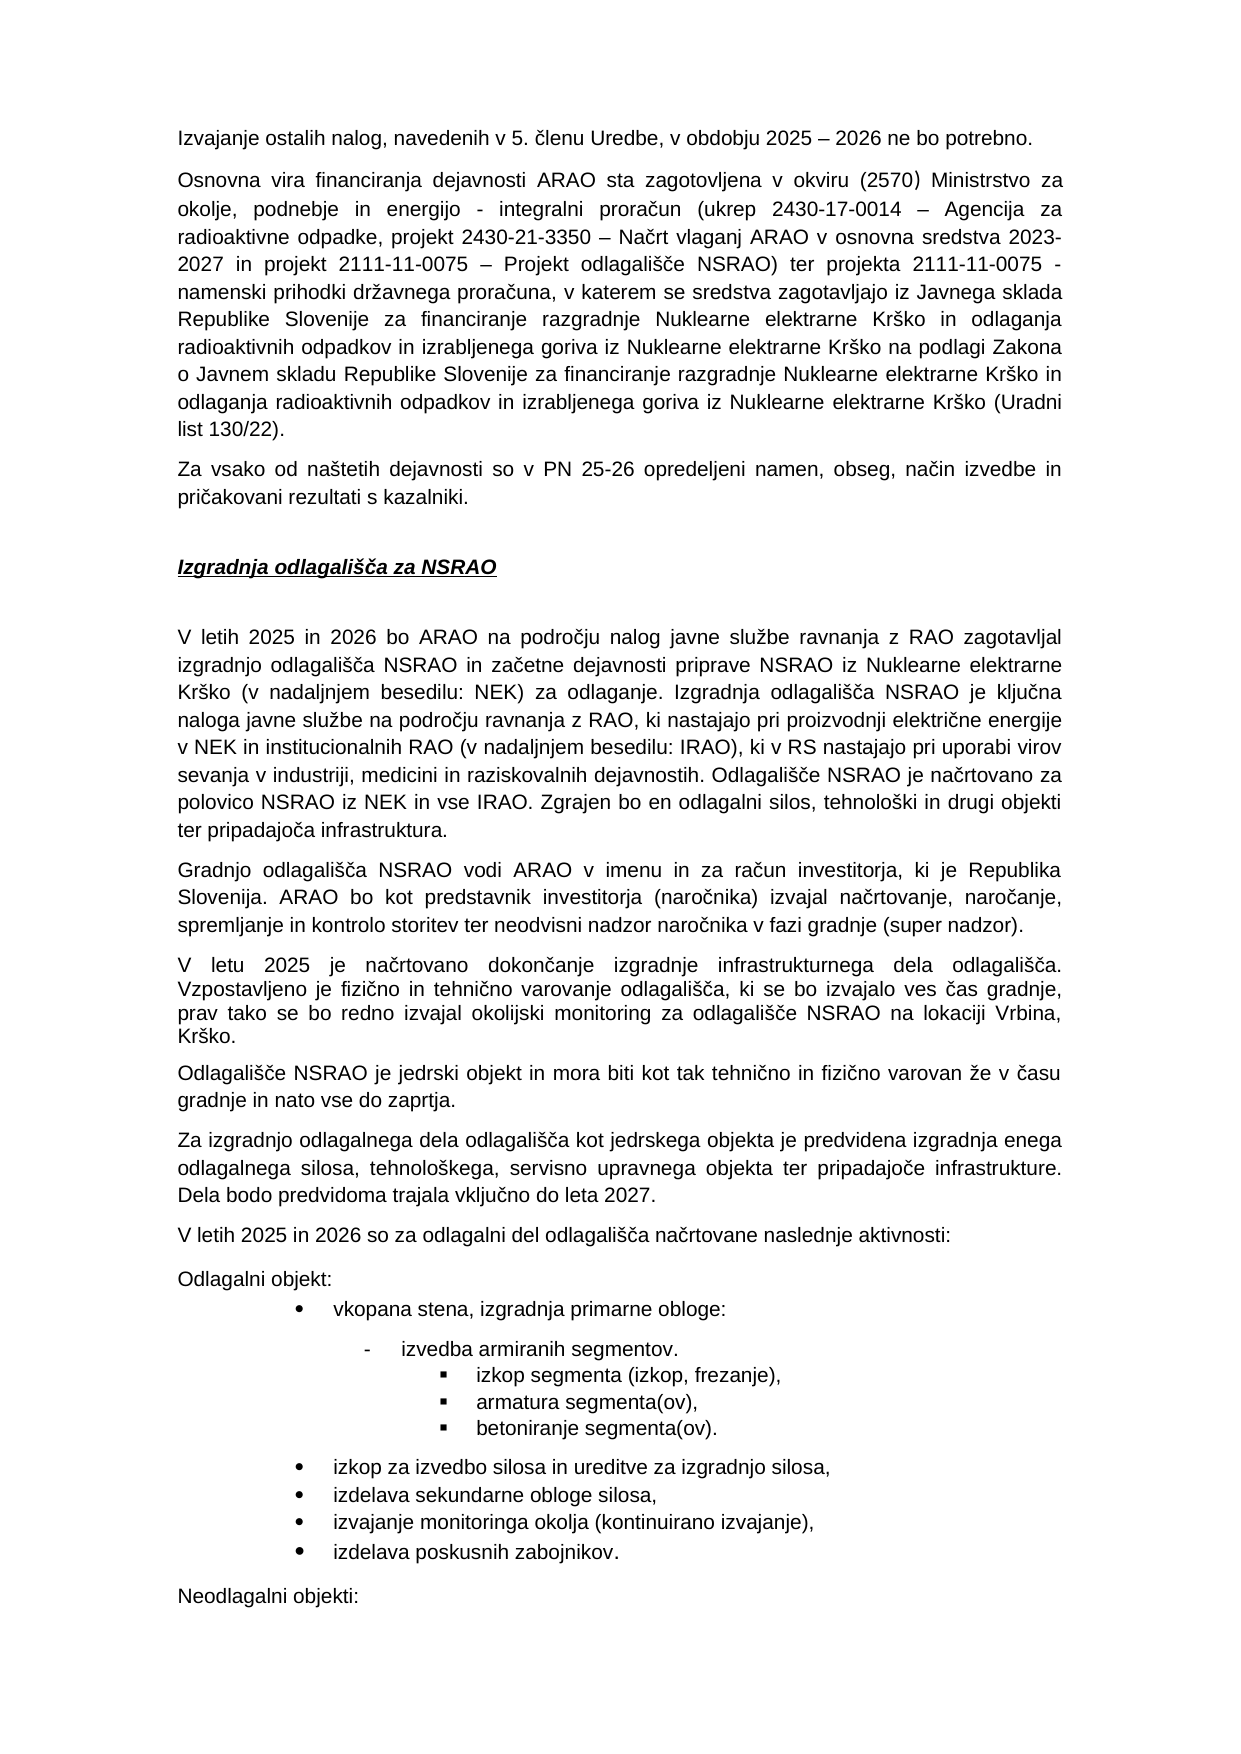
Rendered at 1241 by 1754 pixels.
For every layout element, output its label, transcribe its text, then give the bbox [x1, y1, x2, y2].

text Neodlagalni objekti: [177, 1580, 1063, 1607]
text V letih 2025 in 2026 bo ARAO na področju nalog javne službe ravnanja z RAO zagotavljal izgradnjo odlagališča NSRAO in začetne dejavnosti priprave NSRAO iz Nuklearne elektrarne Krško (v nadaljnjem besedilu: NEK) za odlaganje. Izgradnja odlagališča NSRAO je ključna naloga javne službe na področju ravnanja z RAO, ki nastajajo pri proizvodnji električne energije v NEK in institucionalnih RAO (v nadaljnjem besedilu: IRAO), ki v RS nastajajo pri uporabi virov sevanja v industriji, medicini in raziskovalnih dejavnostih. Odlagališče NSRAO je načrtovano za polovico NSRAO iz NEK in vse IRAO. Zgrajen bo en odlagalni silos, tehnološki in drugi objekti ter pripadajoča infrastruktura. [177, 625, 1063, 841]
list armatura segmenta(ov), [438, 1389, 1063, 1413]
text Osnovna vira financiranja dejavnosti ARAO sta zagotovljena v okviru (2570) Ministrstvo za okolje, podnebje in energijo - integralni proračun (ukrep 2430-17-0014 – Agencija za radioaktivne odpadke, projekt 2430-21-3350 – Načrt vlaganj ARAO v osnovna sredstva 2023-2027 in projekt 2111-11-0075 – Projekt odlagališče NSRAO) ter projekta 2111-11-0075 - namenski prihodki državnega proračuna, v katerem se sredstva zagotavljajo iz Javnega sklada Republike Slovenije za financiranje razgradnje Nuklearne elektrarne Krško in odlaganja radioaktivnih odpadkov in izrabljenega goriva iz Nuklearne elektrarne Krško na podlagi Zakona o Javnem skladu Republike Slovenije za financiranje razgradnje Nuklearne elektrarne Krško in odlaganja radioaktivnih odpadkov in izrabljenega goriva iz Nuklearne elektrarne Krško (Uradni list 130/22). [177, 165, 1063, 441]
list betoniranje segmenta(ov). [438, 1416, 1063, 1440]
text Izgradnja odlagališča za NSRAO [177, 552, 1063, 579]
list izkop segmenta (izkop, frezanje), [438, 1363, 1063, 1387]
list izvedba armiranih segmentov. [363, 1337, 1063, 1361]
text Odlagališče NSRAO je jedrski objekt in mora biti kot tak tehnično in fizično varovan že v času gradnje in nato vse do zaprtja. [177, 1061, 1063, 1112]
text Za izgradnjo odlagalnega dela odlagališča kot jedrskega objekta je predvidena izgradnja enega odlagalnega silosa, tehnološkega, servisno upravnega objekta ter pripadajoče infrastrukture. Dela bodo predvidoma trajala vključno do leta 2027. [177, 1128, 1063, 1207]
text Odlagalni objekt: [177, 1263, 1063, 1290]
text izdelava poskusnih zabojnikov. [296, 1538, 1063, 1564]
text izdelava sekundarne obloge silosa, [296, 1482, 1063, 1507]
text izvajanje monitoringa okolja (kontinuirano izvajanje), [296, 1510, 1063, 1534]
text Gradnjo odlagališča NSRAO vodi ARAO v imenu in za račun investitorja, ki je Republika Slovenija. ARAO bo kot predstavnik investitorja (naročnika) izvajal načrtovanje, naročanje, spremljanje in kontrolo storitev ter neodvisni nadzor naročnika v fazi gradnje (super nadzor). [177, 857, 1063, 936]
text V letih 2025 in 2026 so za odlagalni del odlagališča načrtovane naslednje aktivnosti: [177, 1223, 1063, 1247]
text Za vsako od naštetih dejavnosti so v PN 25-26 opredeljeni namen, obseg, način izvedbe in pričakovani rezultati s kazalniki. [177, 457, 1063, 508]
text Izvajanje ostalih nalog, navedenih v 5. členu Uredbe, v obdobju 2025 – 2026 ne bo potrebno. [177, 125, 1063, 149]
text izkop za izvedbo silosa in ureditve za izgradnjo silosa, [296, 1455, 1063, 1479]
text vkopana stena, izgradnja primarne obloge: [296, 1297, 1063, 1321]
text V letu 2025 je načrtovano dokončanje izgradnje infrastrukturnega dela odlagališča. Vzpostavljeno je fizično in tehnično varovanje odlagališča, ki se bo izvajalo ves čas gradnje, prav tako se bo redno izvajal okolijski monitoring za odlagališče NSRAO na lokaciji Vrbina, Krško. [177, 952, 1063, 1048]
